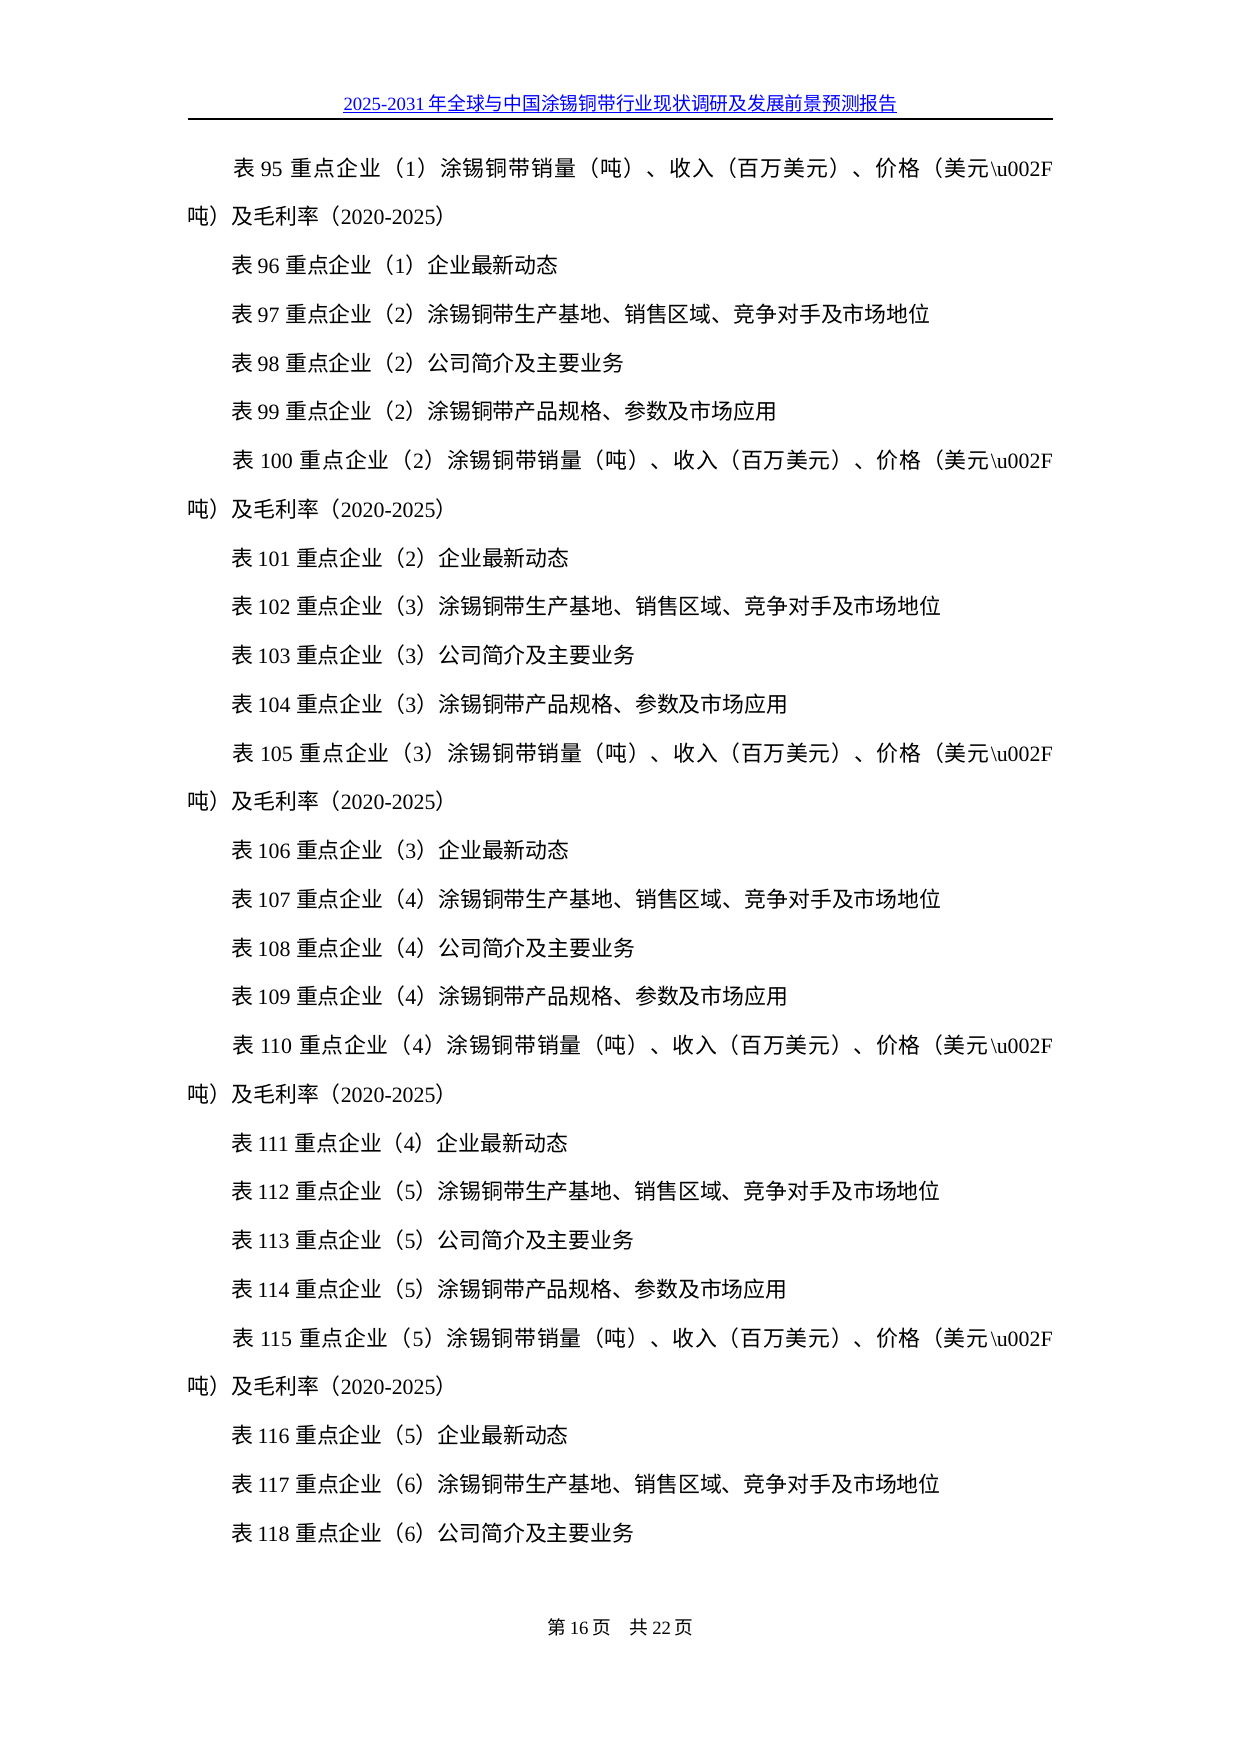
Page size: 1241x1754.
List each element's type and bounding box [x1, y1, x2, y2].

text [187, 150, 1053, 1548]
